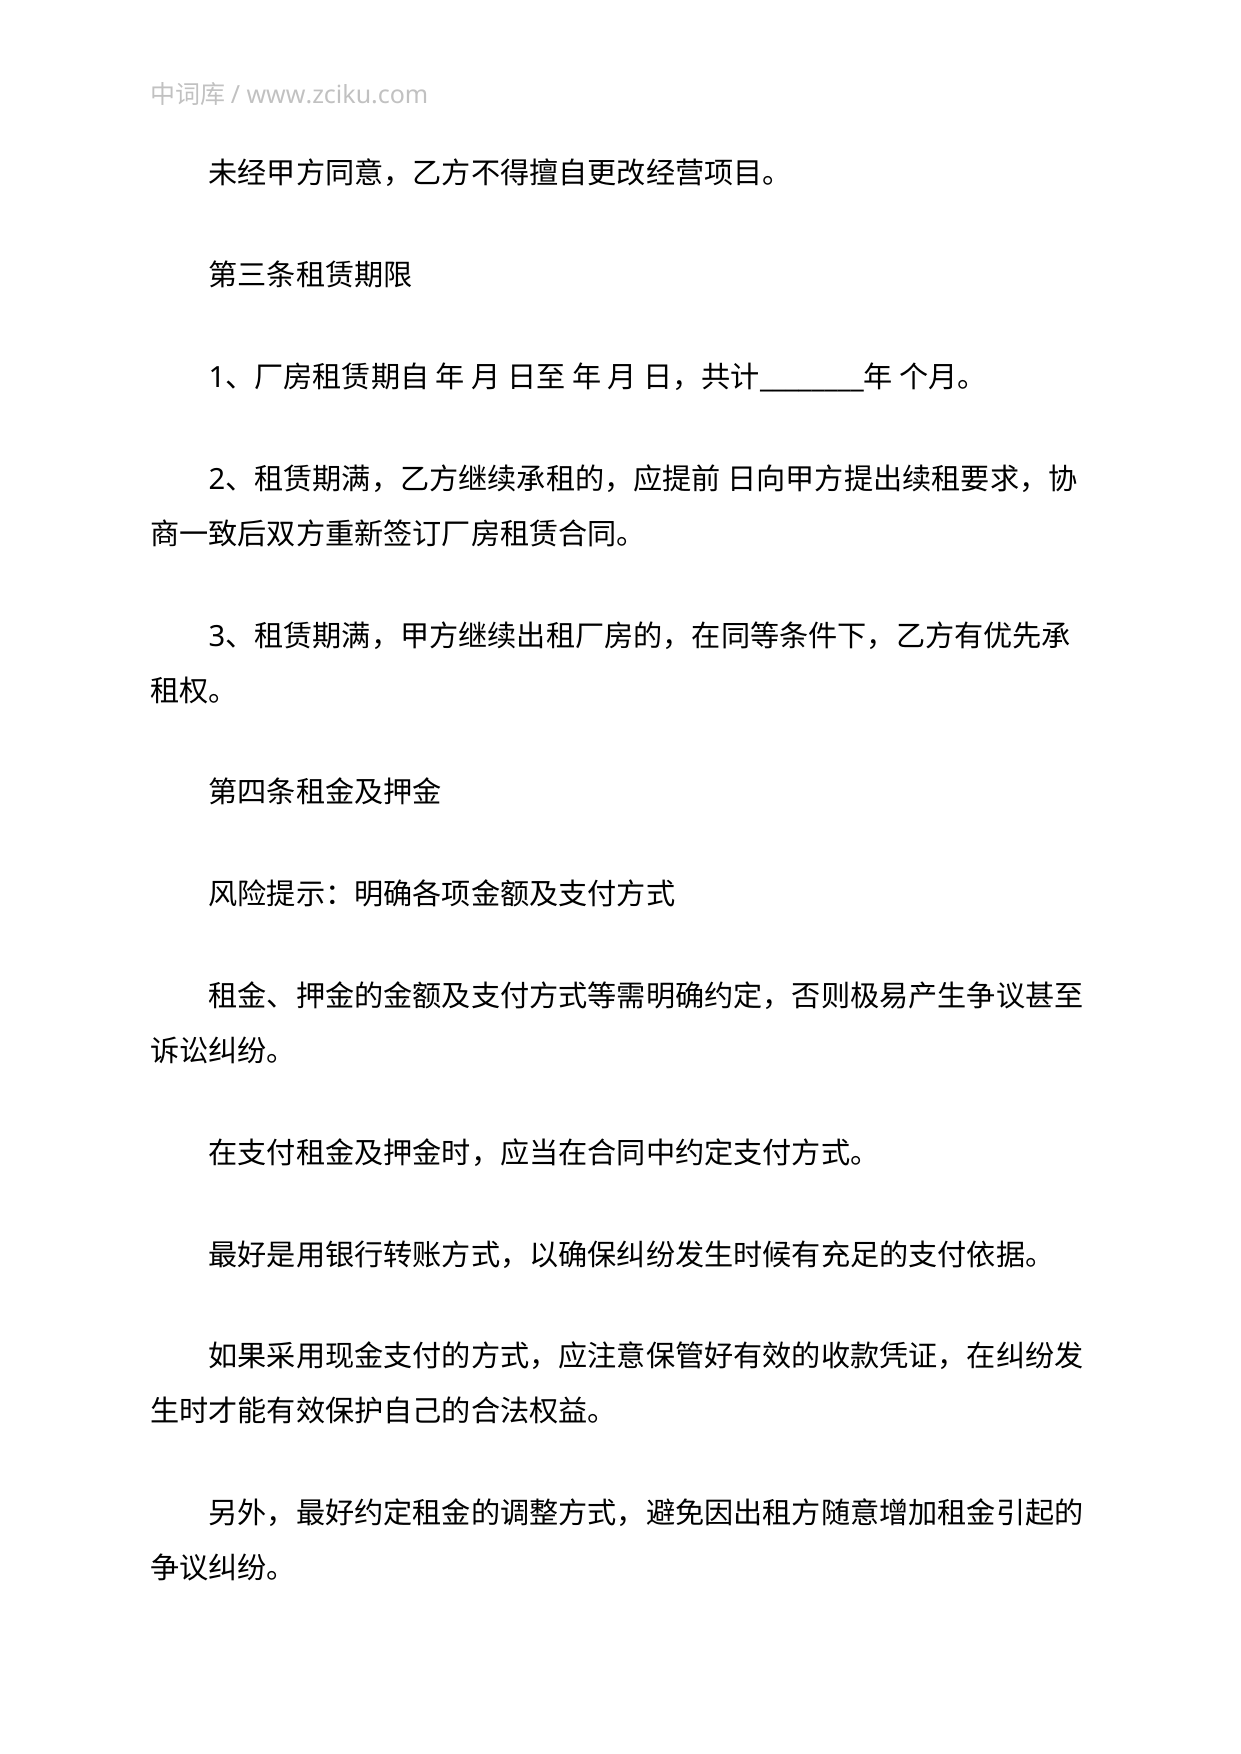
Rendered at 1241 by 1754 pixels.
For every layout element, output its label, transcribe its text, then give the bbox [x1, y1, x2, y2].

text 租金、押金的金额及支付方式等需明确约定，否则极易产生争议甚至诉讼纠纷。 [150, 973, 1090, 1070]
text 第三条租赁期限 [150, 252, 1090, 294]
text 1、厂房租赁期自 年 月 日至 年 月 日，共计________年 个月。 [150, 353, 1090, 396]
text 风险提示：明确各项金额及支付方式 [150, 871, 1090, 913]
text 最好是用银行转账方式，以确保纠纷发生时候有充足的支付依据。 [150, 1231, 1090, 1273]
text 在支付租金及押金时，应当在合同中约定支付方式。 [150, 1129, 1090, 1172]
text 如果采用现金支付的方式，应注意保管好有效的收款凭证，在纠纷发生时才能有效保护自己的合法权益。 [150, 1333, 1090, 1430]
text 另外，最好约定租金的调整方式，避免因出租方随意增加租金引起的争议纠纷。 [150, 1489, 1090, 1587]
text 2、租赁期满，乙方继续承租的，应提前 日向甲方提出续租要求，协商一致后双方重新签订厂房租赁合同。 [150, 456, 1090, 553]
text 未经甲方同意，乙方不得擅自更改经营项目。 [150, 150, 1090, 192]
text 3、租赁期满，甲方继续出租厂房的，在同等条件下，乙方有优先承租权。 [150, 612, 1090, 709]
text 第四条租金及押金 [150, 769, 1090, 811]
